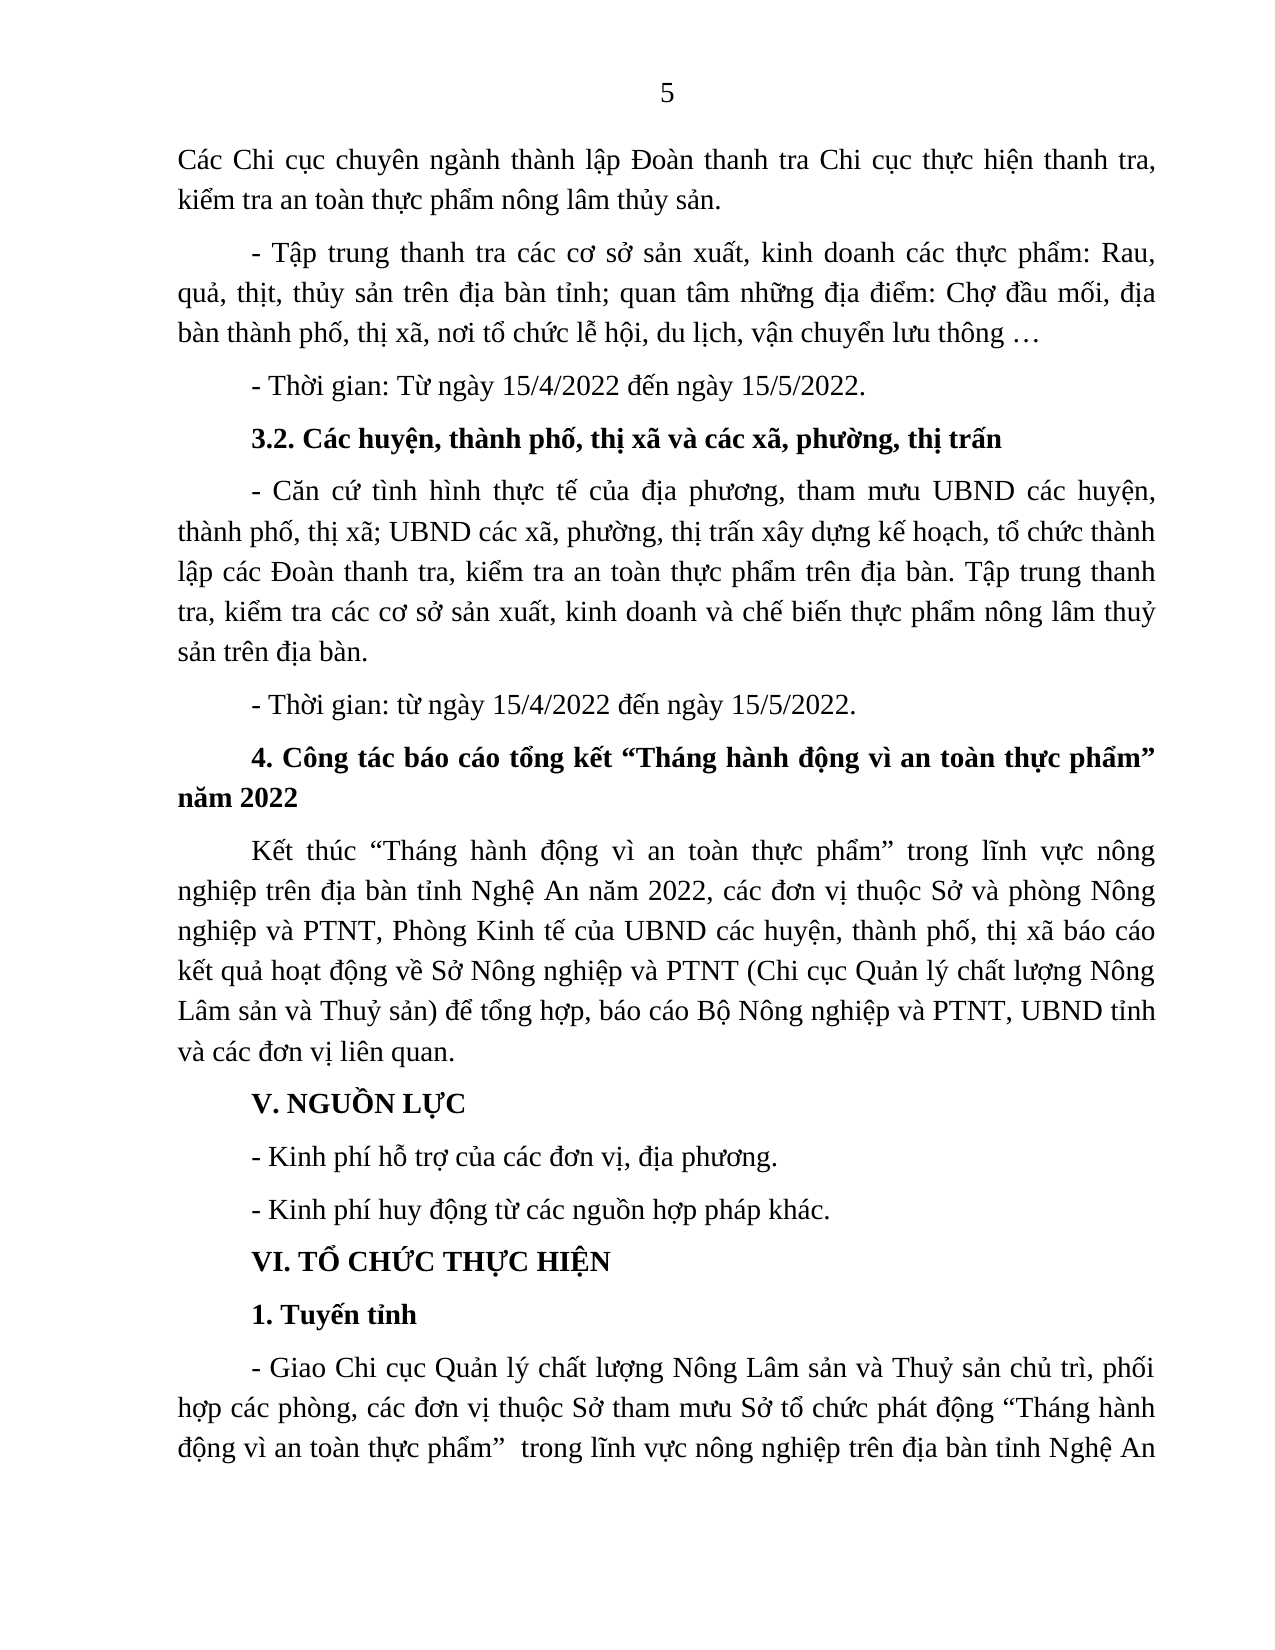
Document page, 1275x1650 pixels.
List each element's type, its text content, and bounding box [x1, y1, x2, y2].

text V. NGUỒN LỰC [177, 1086, 1157, 1120]
text 4. Công tác báo cáo tổng kết “Tháng hành động vì an toàn thực phẩm” năm 2022 [177, 740, 1157, 813]
text - Căn cứ tình hình thực tế của địa phương, tham mưu UBND các huyện, thành phố, thị xã; UBND các xã, phường, thị trấn xây dựng kế hoạch, tổ chức thành lập các Đoàn thanh tra, kiểm tra an toàn thực phẩm trên địa bàn. Tập trung thanh tra, kiểm tra các cơ sở sản xuất, kinh doanh và chế biến thực phẩm nông lâm thuỷ sản trên địa bàn. [177, 473, 1157, 668]
text - Kinh phí huy động từ các nguồn hợp pháp khác. [177, 1192, 1157, 1225]
text - Thời gian: Từ ngày 15/4/2022 đến ngày 15/5/2022. [177, 368, 1157, 402]
text 3.2. Các huyện, thành phố, thị xã và các xã, phường, thị trấn [177, 421, 1157, 454]
text - Thời gian: từ ngày 15/4/2022 đến ngày 15/5/2022. [177, 687, 1157, 721]
text - Tập trung thanh tra các cơ sở sản xuất, kinh doanh các thực phẩm: Rau, quả, thịt, thủy sản trên địa bàn tỉnh; quan tâm những địa điểm: Chợ đầu mối, địa bàn thành phố, thị xã, nơi tổ chức lễ hội, du lịch, vận chuyển lưu thông … [177, 235, 1157, 349]
text 1. Tuyến tỉnh [177, 1297, 1157, 1331]
text VI. TỔ CHỨC THỰC HIỆN [177, 1244, 1157, 1278]
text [177, 1350, 1157, 1464]
text - Kinh phí hỗ trợ của các đơn vị, địa phương. [177, 1139, 1157, 1173]
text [177, 142, 1157, 216]
text Kết thúc “Tháng hành động vì an toàn thực phẩm” trong lĩnh vực nông nghiệp trên địa bàn tỉnh Nghệ An năm 2022, các đơn vị thuộc Sở và phòng Nông nghiệp và PTNT, Phòng Kinh tế của UBND các huyện, thành phố, thị xã báo cáo kết quả hoạt động về Sở Nông nghiệp và PTNT (Chi cục Quản lý chất lượng Nông Lâm sản và Thuỷ sản) để tổng hợp, báo cáo Bộ Nông nghiệp và PTNT, UBND tỉnh và các đơn vị liên quan. [177, 833, 1157, 1067]
